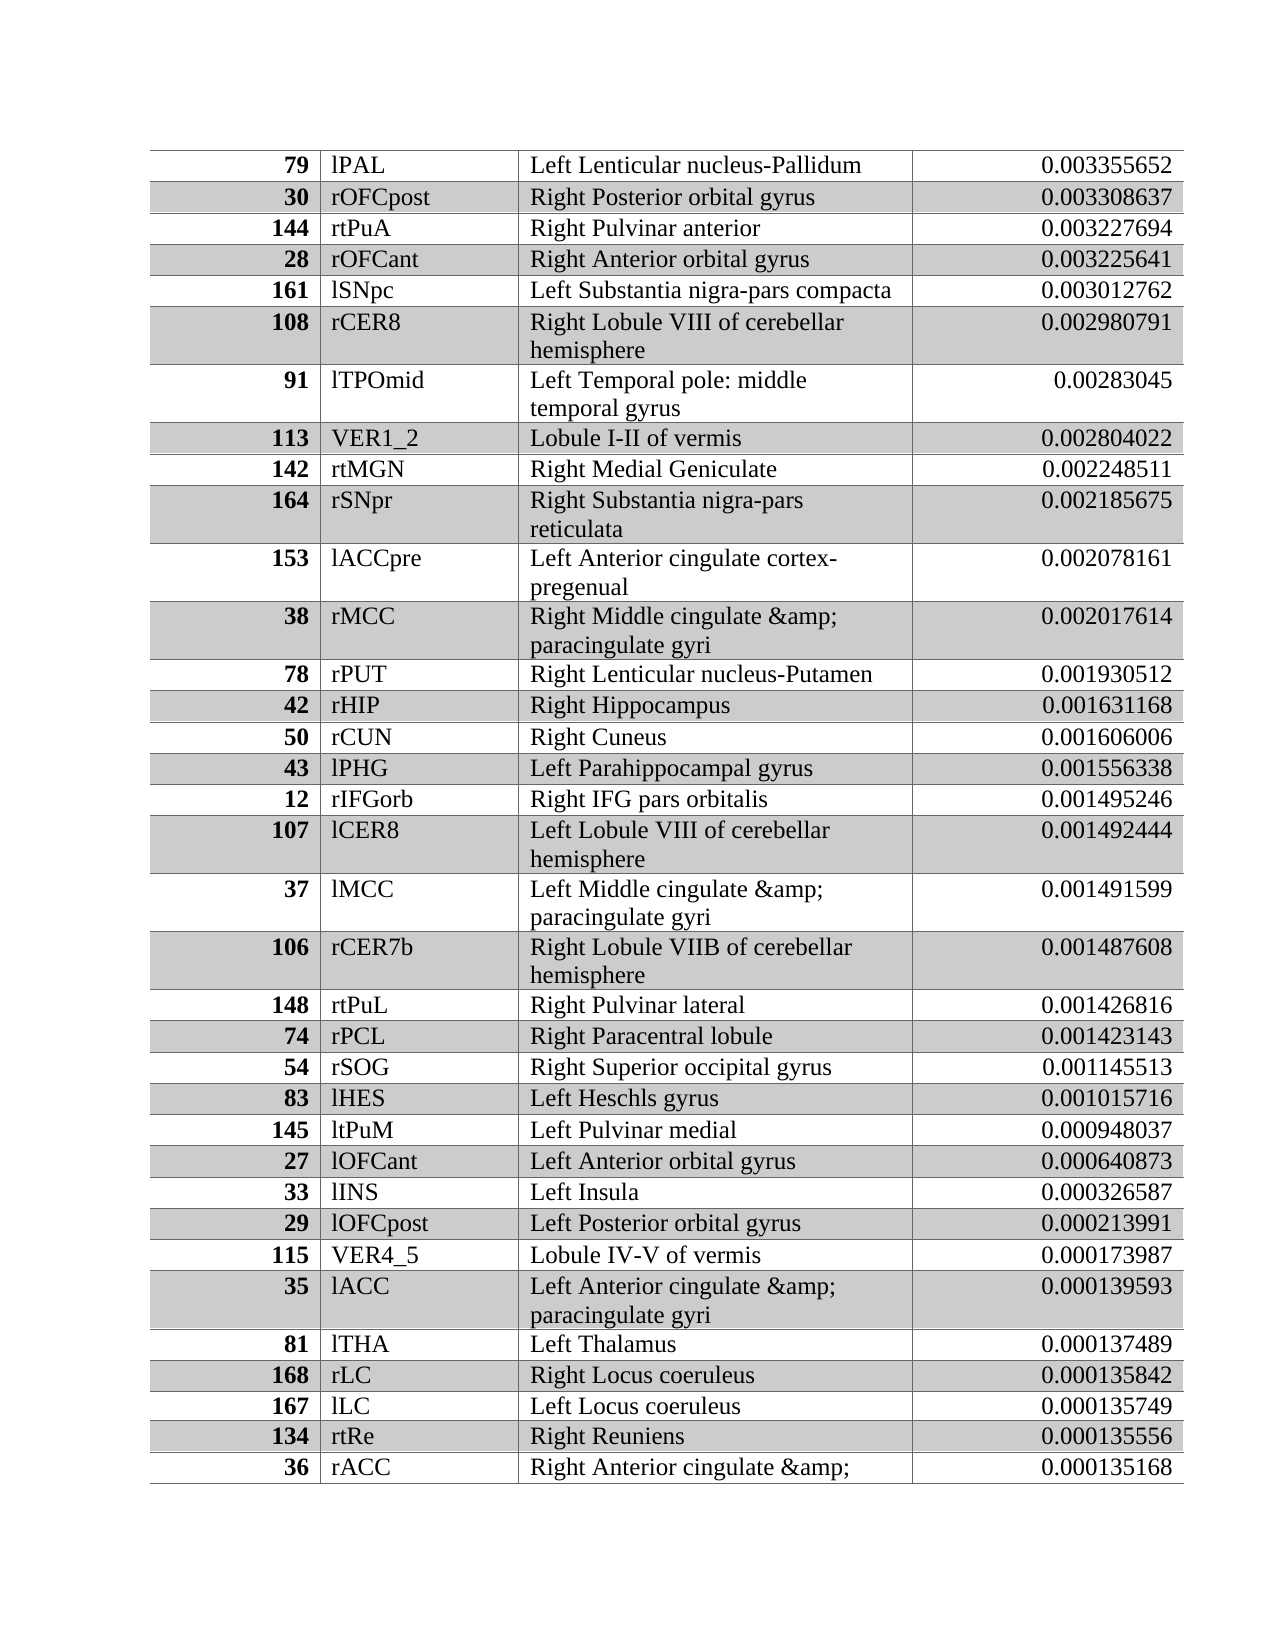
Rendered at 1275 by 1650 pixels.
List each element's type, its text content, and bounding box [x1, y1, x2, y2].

table_cell lPAL [321, 151, 518, 181]
table_cell Left Pulvinar medial [519, 1115, 912, 1145]
table_cell Right Lobule VIIB of cerebellar hemisphere [519, 932, 912, 989]
table_cell rOFCpost [321, 182, 518, 212]
table_cell 0.003225641 [913, 245, 1183, 275]
table_cell Left Insula [519, 1178, 912, 1208]
table_cell lCER8 [321, 816, 518, 873]
table_cell 0.000135556 [913, 1421, 1183, 1451]
table_cell 164 [150, 486, 320, 543]
table_cell 148 [150, 990, 320, 1020]
table_cell lMCC [321, 874, 518, 931]
table_cell Left Locus coeruleus [519, 1392, 912, 1420]
table_cell rHIP [321, 691, 518, 721]
table_cell 113 [150, 423, 320, 453]
table_cell Left Substantia nigra-pars compacta [519, 276, 912, 306]
table_cell 0.001492444 [913, 816, 1183, 873]
table_cell 0.002248511 [913, 455, 1183, 485]
table_cell lTPOmid [321, 365, 518, 422]
table_cell Left Anterior orbital gyrus [519, 1146, 912, 1177]
table_cell 0.001487608 [913, 932, 1183, 989]
table_cell Left Temporal pole: middle temporal gyrus [519, 365, 912, 422]
table_cell rCUN [321, 723, 518, 753]
table_cell 0.000948037 [913, 1115, 1183, 1145]
table_cell 0.003012762 [913, 276, 1183, 306]
table_cell 0.000135749 [913, 1392, 1183, 1420]
table_cell 28 [150, 245, 320, 275]
table_cell 27 [150, 1146, 320, 1177]
table_cell 29 [150, 1209, 320, 1239]
table_cell lTHA [321, 1330, 518, 1360]
table_cell 115 [150, 1240, 320, 1270]
table_cell 43 [150, 754, 320, 784]
table_cell Right Hippocampus [519, 691, 912, 721]
table_cell 78 [150, 660, 320, 690]
table_cell 0.000326587 [913, 1178, 1183, 1208]
table_cell 0.002185675 [913, 486, 1183, 543]
table_cell Right Reuniens [519, 1421, 912, 1451]
table_cell 0.001930512 [913, 660, 1183, 690]
table_cell 161 [150, 276, 320, 306]
table_cell 74 [150, 1021, 320, 1052]
table_cell Right IFG pars orbitalis [519, 785, 912, 815]
table_cell Lobule IV-V of vermis [519, 1240, 912, 1270]
table_cell 144 [150, 214, 320, 244]
table_cell 0.002078161 [913, 544, 1183, 601]
table_cell Right Pulvinar lateral [519, 990, 912, 1020]
table_cell Right Substantia nigra-pars reticulata [519, 486, 912, 543]
table_cell Right Medial Geniculate [519, 455, 912, 485]
table_cell 81 [150, 1330, 320, 1360]
table_cell 42 [150, 691, 320, 721]
table_cell 0.000640873 [913, 1146, 1183, 1177]
table_cell lOFCpost [321, 1209, 518, 1239]
table_cell 0.001145513 [913, 1053, 1183, 1083]
table_cell 168 [150, 1361, 320, 1391]
table_cell Right Paracentral lobule [519, 1021, 912, 1052]
table_cell lACC [321, 1271, 518, 1328]
table_cell Left Lobule VIII of cerebellar hemisphere [519, 816, 912, 873]
table_cell 0.003308637 [913, 182, 1183, 212]
table_cell Left Lenticular nucleus-Pallidum [519, 151, 912, 181]
table_cell 12 [150, 785, 320, 815]
table_cell 0.000135168 [913, 1453, 1183, 1483]
table_cell 0.000137489 [913, 1330, 1183, 1360]
table_cell Left Anterior cingulate &amp; paracingulate gyri [519, 1271, 912, 1328]
table_cell 0.002804022 [913, 423, 1183, 453]
table_cell 0.001426816 [913, 990, 1183, 1020]
table_cell 0.002980791 [913, 307, 1183, 364]
table_cell rtMGN [321, 455, 518, 485]
table_cell rACC [321, 1453, 518, 1483]
table_cell lOFCant [321, 1146, 518, 1177]
table_cell 0.000139593 [913, 1271, 1183, 1328]
table_cell 50 [150, 723, 320, 753]
table_cell Right Cuneus [519, 723, 912, 753]
table_cell VER4_5 [321, 1240, 518, 1270]
table_cell Left Posterior orbital gyrus [519, 1209, 912, 1239]
table_cell 91 [150, 365, 320, 422]
table_cell 0.001423143 [913, 1021, 1183, 1052]
table_cell rtPuA [321, 214, 518, 244]
table_cell rCER7b [321, 932, 518, 989]
table_cell Left Parahippocampal gyrus [519, 754, 912, 784]
table_cell rSOG [321, 1053, 518, 1083]
table_cell 0.001015716 [913, 1084, 1183, 1114]
table_cell Right Lenticular nucleus-Putamen [519, 660, 912, 690]
table_cell 108 [150, 307, 320, 364]
table_cell 153 [150, 544, 320, 601]
table_cell 134 [150, 1421, 320, 1451]
table_cell 167 [150, 1392, 320, 1420]
table_cell lSNpc [321, 276, 518, 306]
table_cell rtPuL [321, 990, 518, 1020]
table_cell Right Posterior orbital gyrus [519, 182, 912, 212]
table_cell rPUT [321, 660, 518, 690]
table_cell Right Middle cingulate &amp; paracingulate gyri [519, 602, 912, 659]
table_cell rMCC [321, 602, 518, 659]
table_cell rIFGorb [321, 785, 518, 815]
table_cell 83 [150, 1084, 320, 1114]
table_cell lACCpre [321, 544, 518, 601]
table_cell 0.003355652 [913, 151, 1183, 181]
table_cell 107 [150, 816, 320, 873]
table_cell ltPuM [321, 1115, 518, 1145]
table_cell 54 [150, 1053, 320, 1083]
table_cell Lobule I-II of vermis [519, 423, 912, 453]
table_cell rPCL [321, 1021, 518, 1052]
table_cell 0.000135842 [913, 1361, 1183, 1391]
table_cell 0.002017614 [913, 602, 1183, 659]
table_cell lLC [321, 1392, 518, 1420]
table_cell rLC [321, 1361, 518, 1391]
table_cell 0.001491599 [913, 874, 1183, 931]
table_cell 30 [150, 182, 320, 212]
table_cell 0.000173987 [913, 1240, 1183, 1270]
table_cell 0.003227694 [913, 214, 1183, 244]
table_cell Right Locus coeruleus [519, 1361, 912, 1391]
table_cell 0.00283045 [913, 365, 1183, 422]
table_cell Left Thalamus [519, 1330, 912, 1360]
table_cell Right Anterior orbital gyrus [519, 245, 912, 275]
table_cell Right Lobule VIII of cerebellar hemisphere [519, 307, 912, 364]
table_cell 79 [150, 151, 320, 181]
table_cell lHES [321, 1084, 518, 1114]
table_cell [519, 1453, 912, 1483]
table_cell rtRe [321, 1421, 518, 1451]
table_cell Left Heschls gyrus [519, 1084, 912, 1114]
table_cell 35 [150, 1271, 320, 1328]
table_cell Left Anterior cingulate cortex-pregenual [519, 544, 912, 601]
table_cell 0.001606006 [913, 723, 1183, 753]
table_cell lPHG [321, 754, 518, 784]
table_cell Right Pulvinar anterior [519, 214, 912, 244]
table_cell 33 [150, 1178, 320, 1208]
table_cell 145 [150, 1115, 320, 1145]
table_cell VER1_2 [321, 423, 518, 453]
table_cell 38 [150, 602, 320, 659]
table_cell 0.000213991 [913, 1209, 1183, 1239]
table_cell rOFCant [321, 245, 518, 275]
table_cell 0.001495246 [913, 785, 1183, 815]
table_cell Left Middle cingulate &amp; paracingulate gyri [519, 874, 912, 931]
table_cell rCER8 [321, 307, 518, 364]
table_cell 106 [150, 932, 320, 989]
table_cell 36 [150, 1453, 320, 1483]
table_cell 142 [150, 455, 320, 485]
table_cell 0.001556338 [913, 754, 1183, 784]
table_cell lINS [321, 1178, 518, 1208]
table_cell 0.001631168 [913, 691, 1183, 721]
table_cell rSNpr [321, 486, 518, 543]
table_cell Right Superior occipital gyrus [519, 1053, 912, 1083]
table_cell 37 [150, 874, 320, 931]
